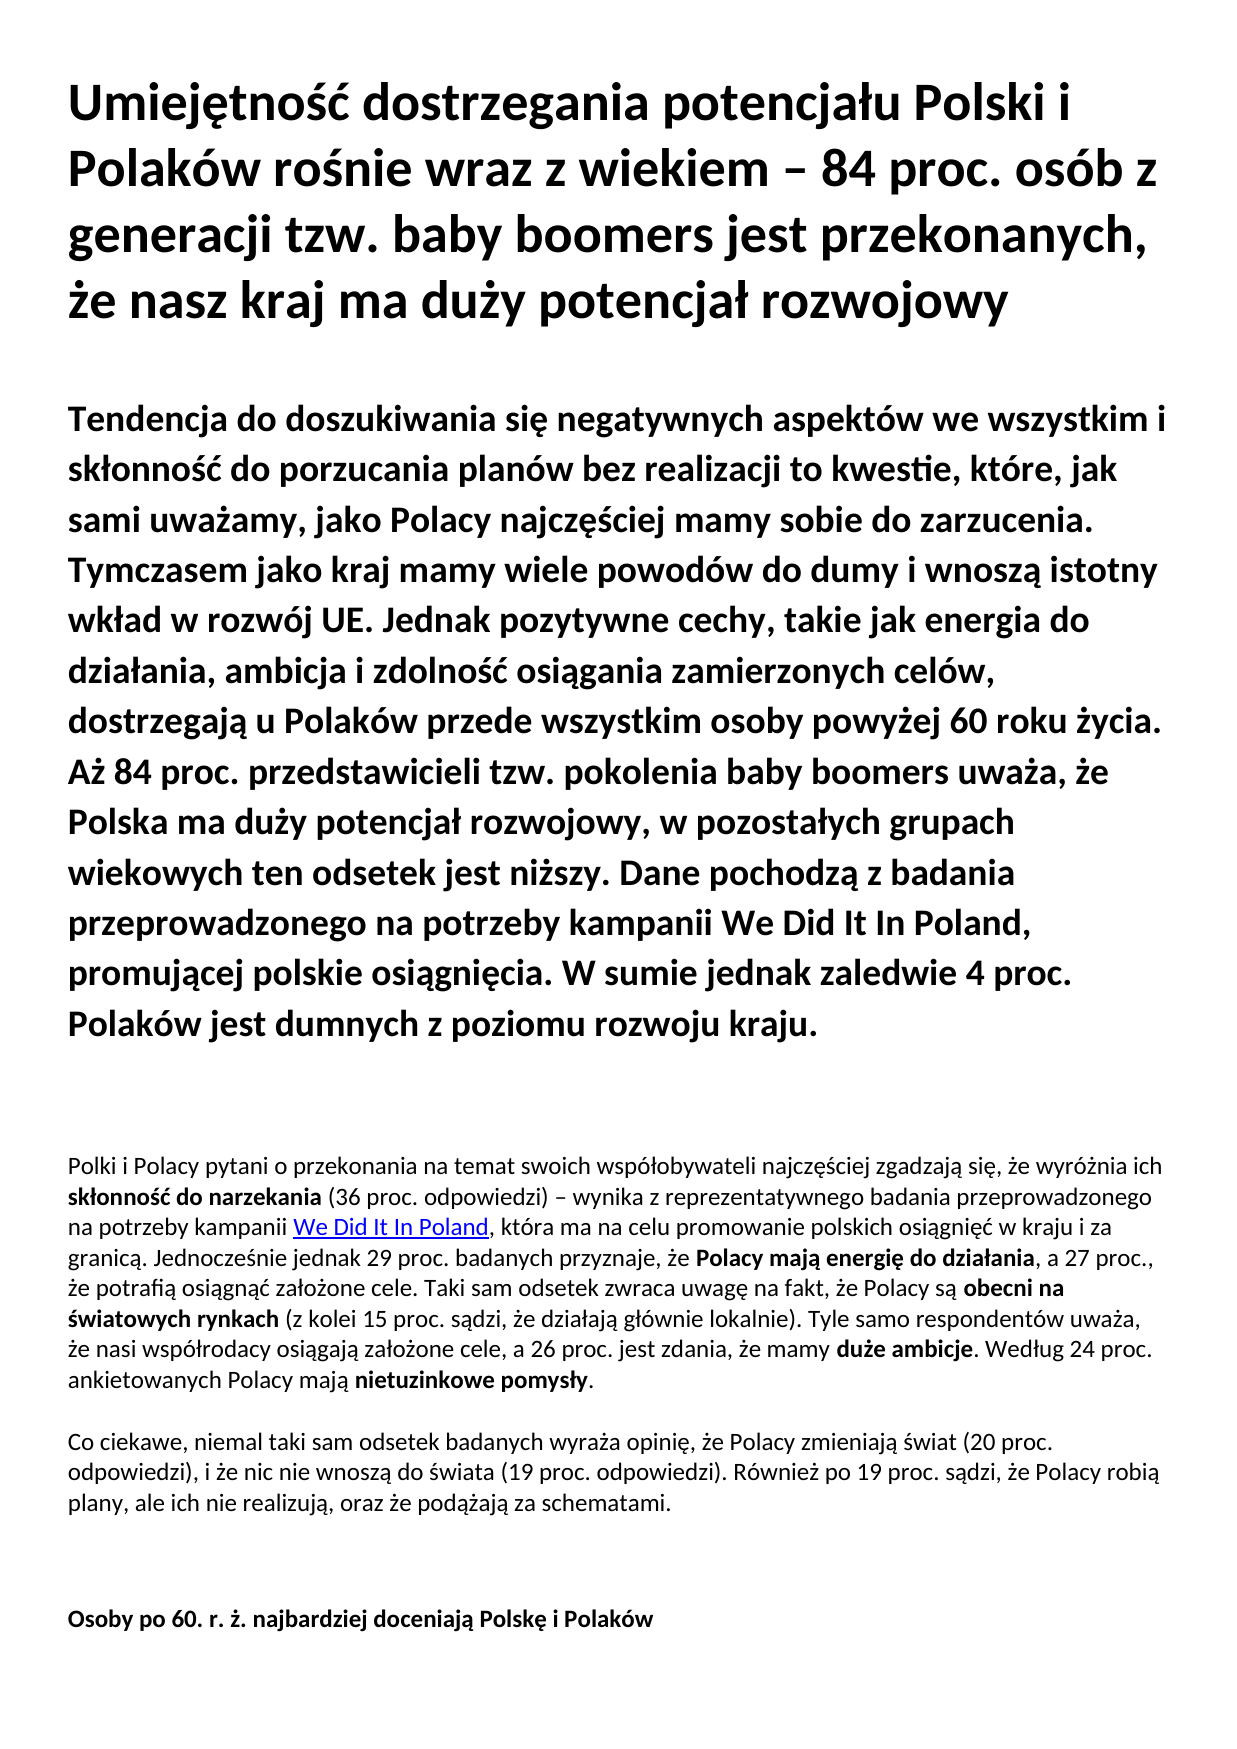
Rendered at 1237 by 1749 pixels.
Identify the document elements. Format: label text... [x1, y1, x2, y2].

text Tendencja do doszukiwania się negatywnych aspektów we wszystkim i skłonność do porzucania planów bez realizacji to kwestie, które, jak sami uważamy, jako Polacy najczęściej mamy sobie do zarzucenia. Tymczasem jako kraj mamy wiele powodów do dumy i wnoszą istotny wkład w rozwój UE. Jednak pozytywne cechy, takie jak energia do działania, ambicja i zdolność osiągania zamierzonych celów, dostrzegają u Polaków przede wszystkim osoby powyżej 60 roku życia. Aż 84 proc. przedstawicieli tzw. pokolenia baby boomers uważa, że Polska ma duży potencjał rozwojowy, w pozostałych grupach wiekowych ten odsetek jest niższy. Dane pochodzą z badania przeprowadzonego na potrzeby kampanii We Did It In Poland, promującej polskie osiągnięcia. W sumie jednak zaledwie 4 proc. Polaków jest dumnych z poziomu rozwoju kraju. [68, 395, 1169, 1046]
text Polki i Polacy pytani o przekonania na temat swoich współobywateli najczęściej zgadzają się, że wyróżnia ich skłonność do narzekania (36 proc. odpowiedzi) – wynika z reprezentatywnego badania przeprowadzonego na potrzeby kampanii We Did It In Poland, która ma na celu promowanie polskich osiągnięć w kraju i za granicą. Jednocześnie jednak 29 proc. badanych przyznaje, że Polacy mają energię do działania, a 27 proc., że potrafią osiągnąć założone cele. Taki sam odsetek zwraca uwagę na fakt, że Polacy są obecni na światowych rynkach (z kolei 15 proc. sądzi, że działają głównie lokalnie). Tyle samo respondentów uważa, że nasi współrodacy osiągają założone cele, a 26 proc. jest zdania, że mamy duże ambicje. Według 24 proc. ankietowanych Polacy mają nietuzinkowe pomysły. [68, 1150, 1169, 1394]
text Co ciekawe, niemal taki sam odsetek badanych wyraża opinię, że Polacy zmieniają świat (20 proc. odpowiedzi), i że nic nie wnoszą do świata (19 proc. odpowiedzi). Również po 19 proc. sądzi, że Polacy robią plany, ale ich nie realizują, oraz że podążają za schematami. [68, 1426, 1169, 1517]
text Umiejętność dostrzegania potencjału Polski i Polaków rośnie wraz z wiekiem – 84 proc. osób z generacji tzw. baby boomers jest przekonanych, że nasz kraj ma duży potencjał rozwojowy [68, 68, 1169, 332]
text Osoby po 60. r. ż. najbardziej doceniają Polskę i Polaków [68, 1604, 1169, 1634]
